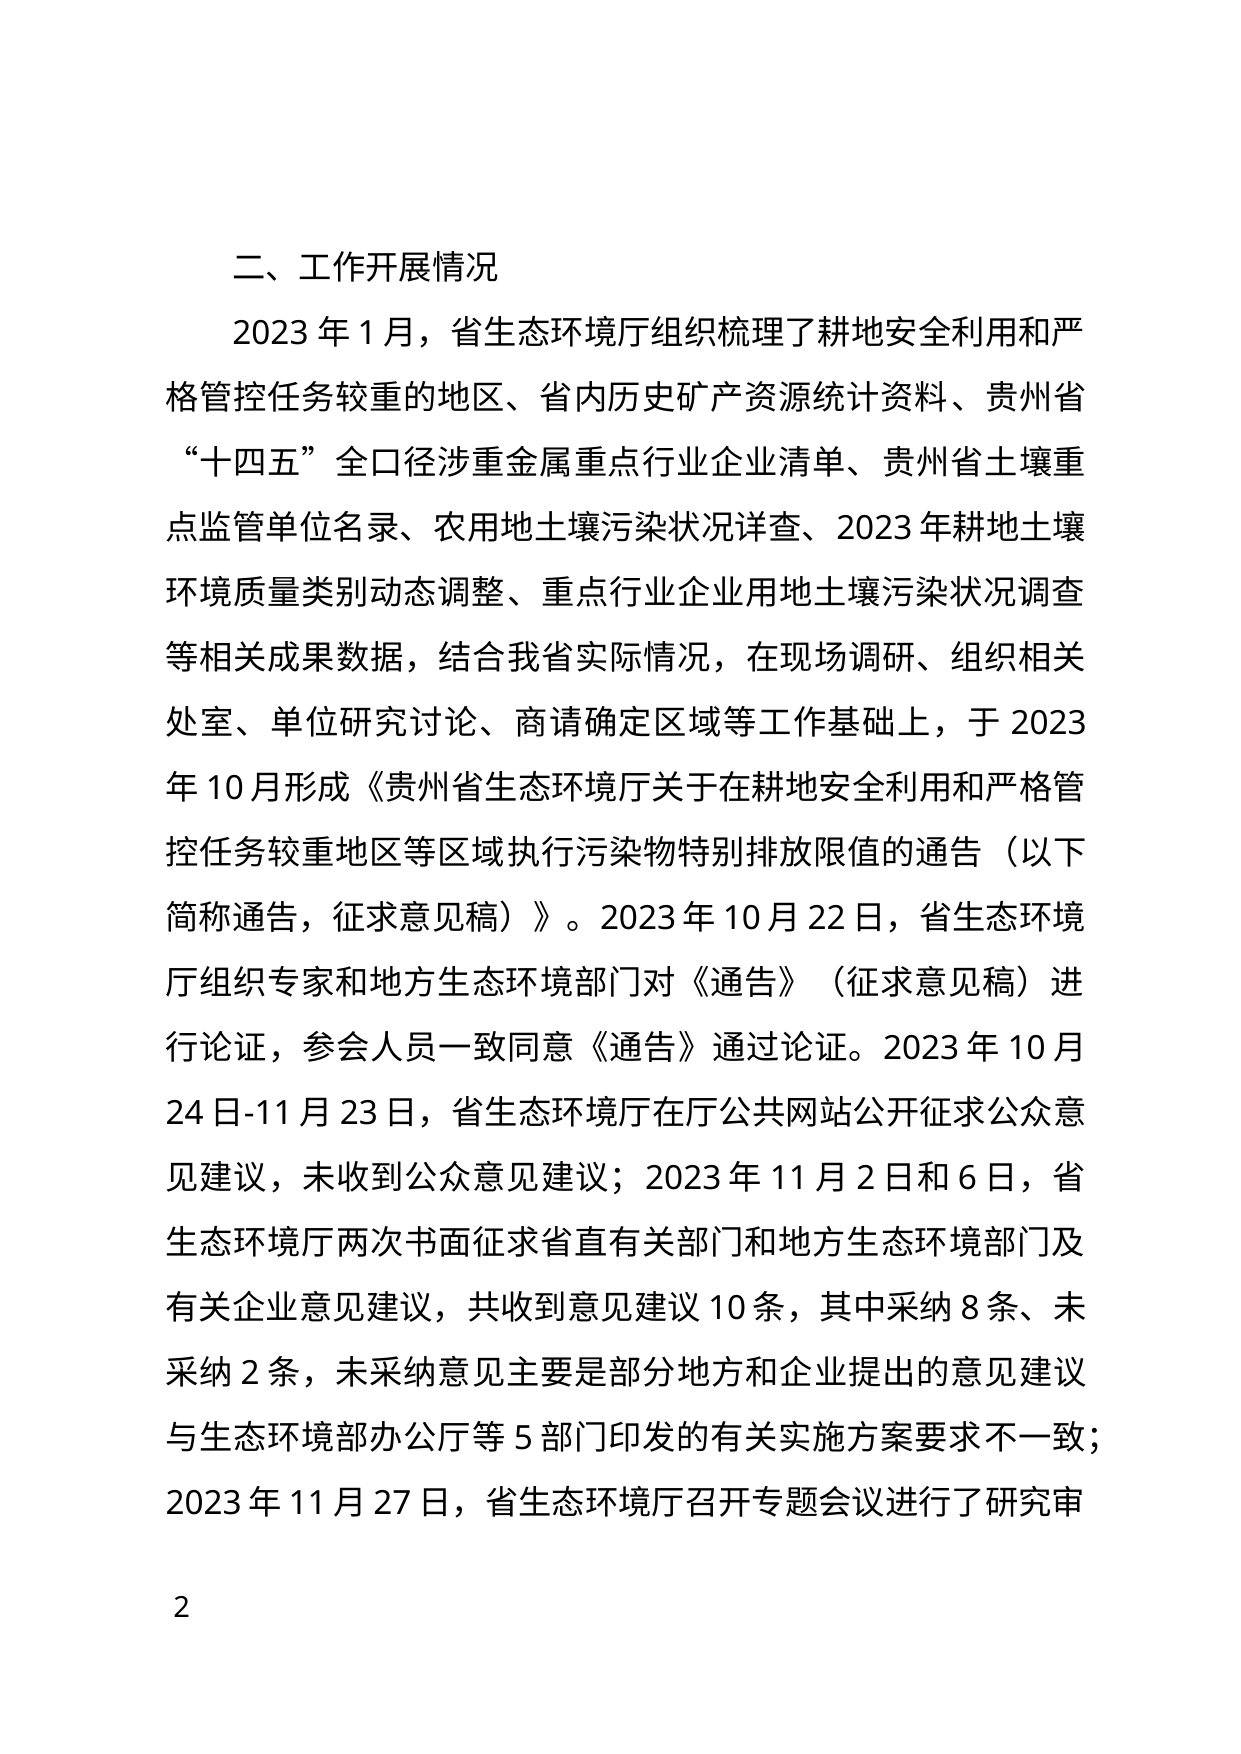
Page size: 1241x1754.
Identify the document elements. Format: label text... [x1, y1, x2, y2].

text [165, 298, 1087, 1533]
text 二、工作开展情况 [165, 233, 1087, 298]
